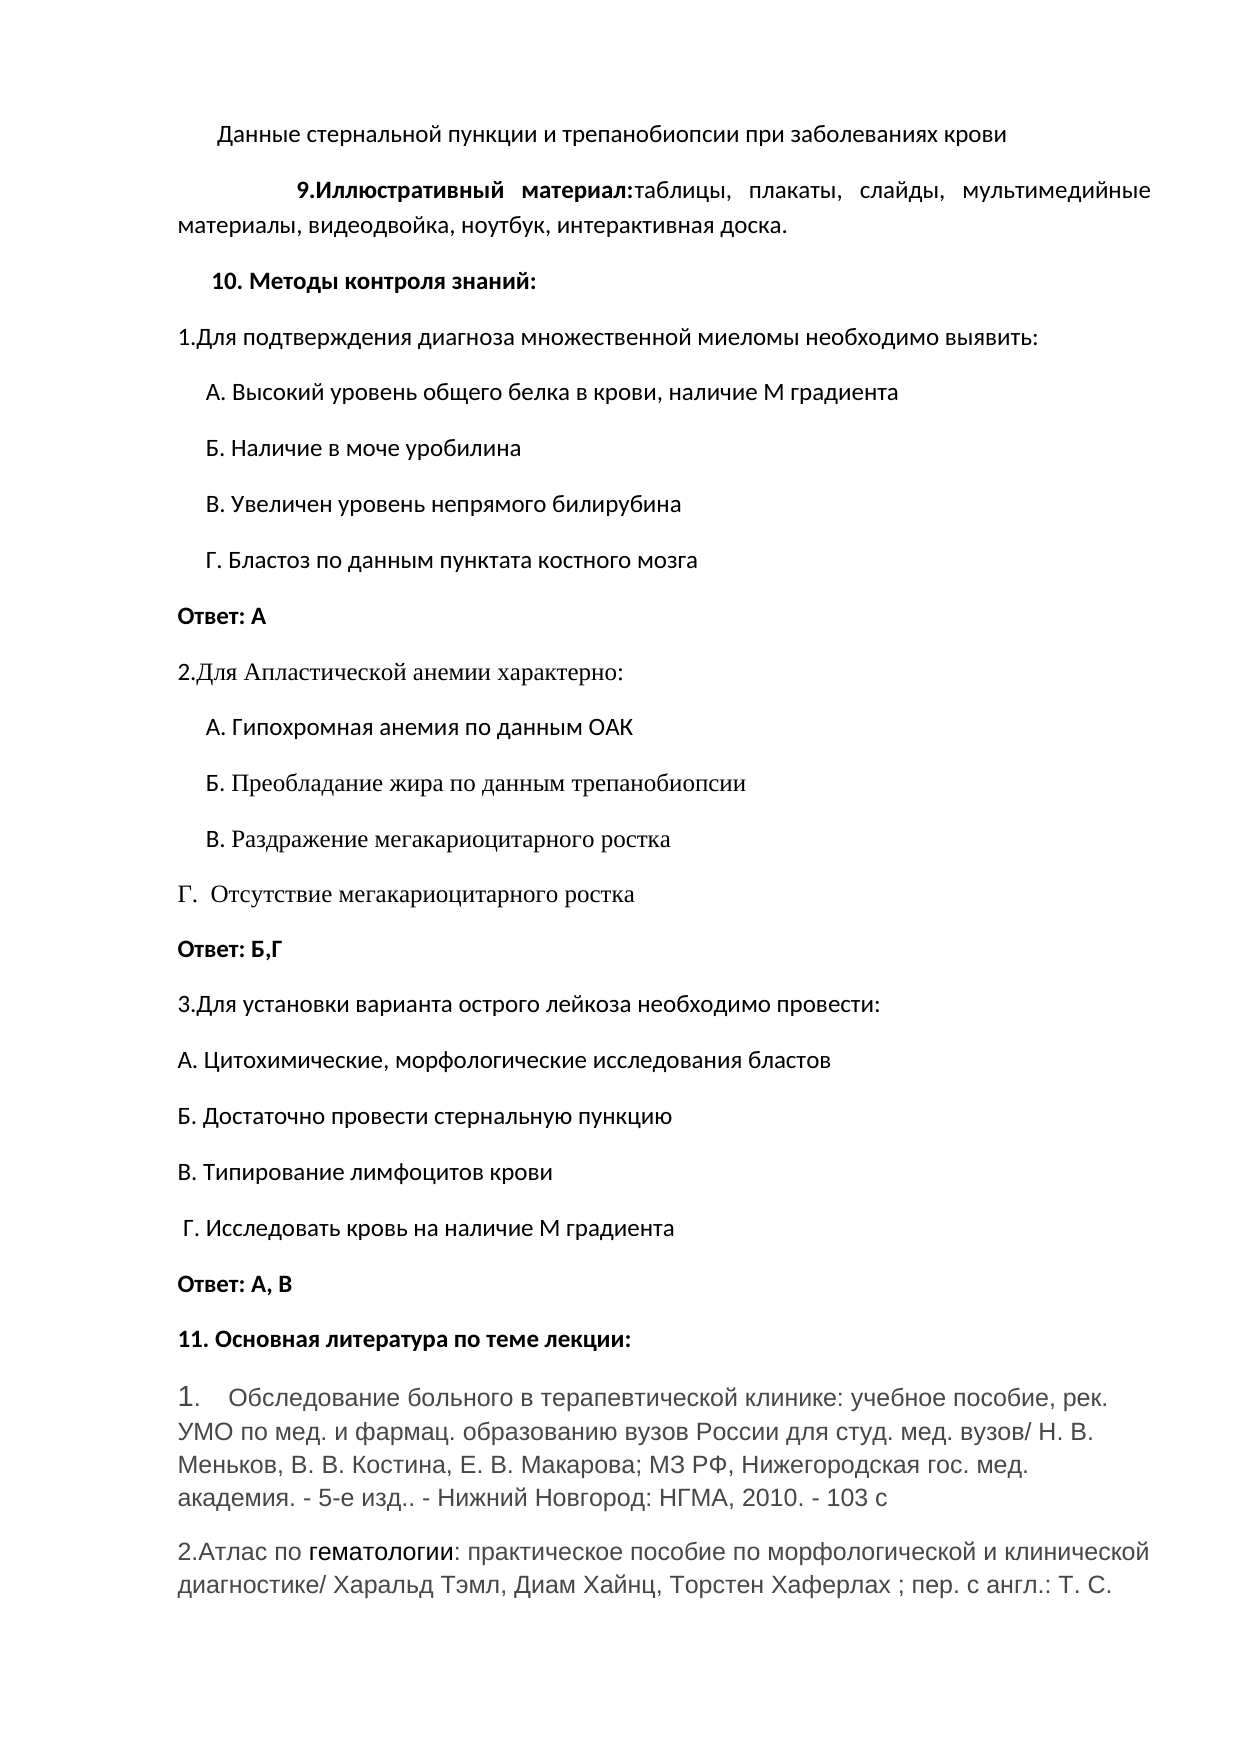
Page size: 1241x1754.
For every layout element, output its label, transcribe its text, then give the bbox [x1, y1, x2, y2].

text А. Гипохромная анемия по данным ОАК [177, 711, 1152, 742]
text В. Раздражение мегакариоцитарного ростка [177, 823, 1152, 854]
text Данные стернальной пункции и трепанобиопсии при заболеваниях крови [217, 118, 1152, 149]
text Г. Исследовать кровь на наличие М градиента [177, 1212, 1152, 1242]
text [177, 1537, 1152, 1599]
text В. Типирование лимфоцитов крови [177, 1156, 1152, 1187]
text 9.Иллюстративный материал:таблицы, плакаты, слайды, мультимедийные материалы, видеодвойка, ноутбук, интерактивная доска. [177, 174, 1152, 239]
text Г. Бластоз по данным пунктата костного мозга [177, 544, 1152, 574]
text 1. Обследование больного в терапевтической клинике: учебное пособие, рек. УМО по мед. и фармац. образованию вузов России для студ. мед. вузов/ Н. В. Меньков, В. В. Костина, Е. В. Макарова; МЗ РФ, Нижегородская гос. мед. академия. - 5-е изд.. - Нижний Новгород: НГМА, 2010. - 103 с [177, 1379, 1152, 1512]
text Б. Достаточно провести стернальную пункцию [177, 1100, 1152, 1131]
text 3.Для установки варианта острого лейкоза необходимо провести: [177, 989, 1152, 1019]
text А. Цитохимические, морфологические исследования бластов [177, 1044, 1152, 1075]
text 11. Основная литература по теме лекции: [177, 1324, 1152, 1354]
text 1.Для подтверждения диагноза множественной миеломы необходимо выявить: [177, 321, 1152, 351]
text Г. Отсутствие мегакариоцитарного ростка [177, 879, 1152, 908]
text 2.Для Апластической анемии характерно: [177, 656, 1152, 686]
text Ответ: Б,Г [177, 933, 1152, 963]
text Ответ: А, В [177, 1268, 1152, 1298]
text Б. Наличие в моче уробилина [177, 432, 1152, 463]
text Ответ: А [177, 600, 1152, 630]
text 10. Методы контроля знаний: [177, 265, 1152, 295]
text В. Увеличен уровень непрямого билирубина [177, 488, 1152, 519]
text Б. Преобладание жира по данным трепанобиопсии [177, 767, 1152, 798]
text А. Высокий уровень общего белка в крови, наличие М градиента [177, 376, 1152, 407]
